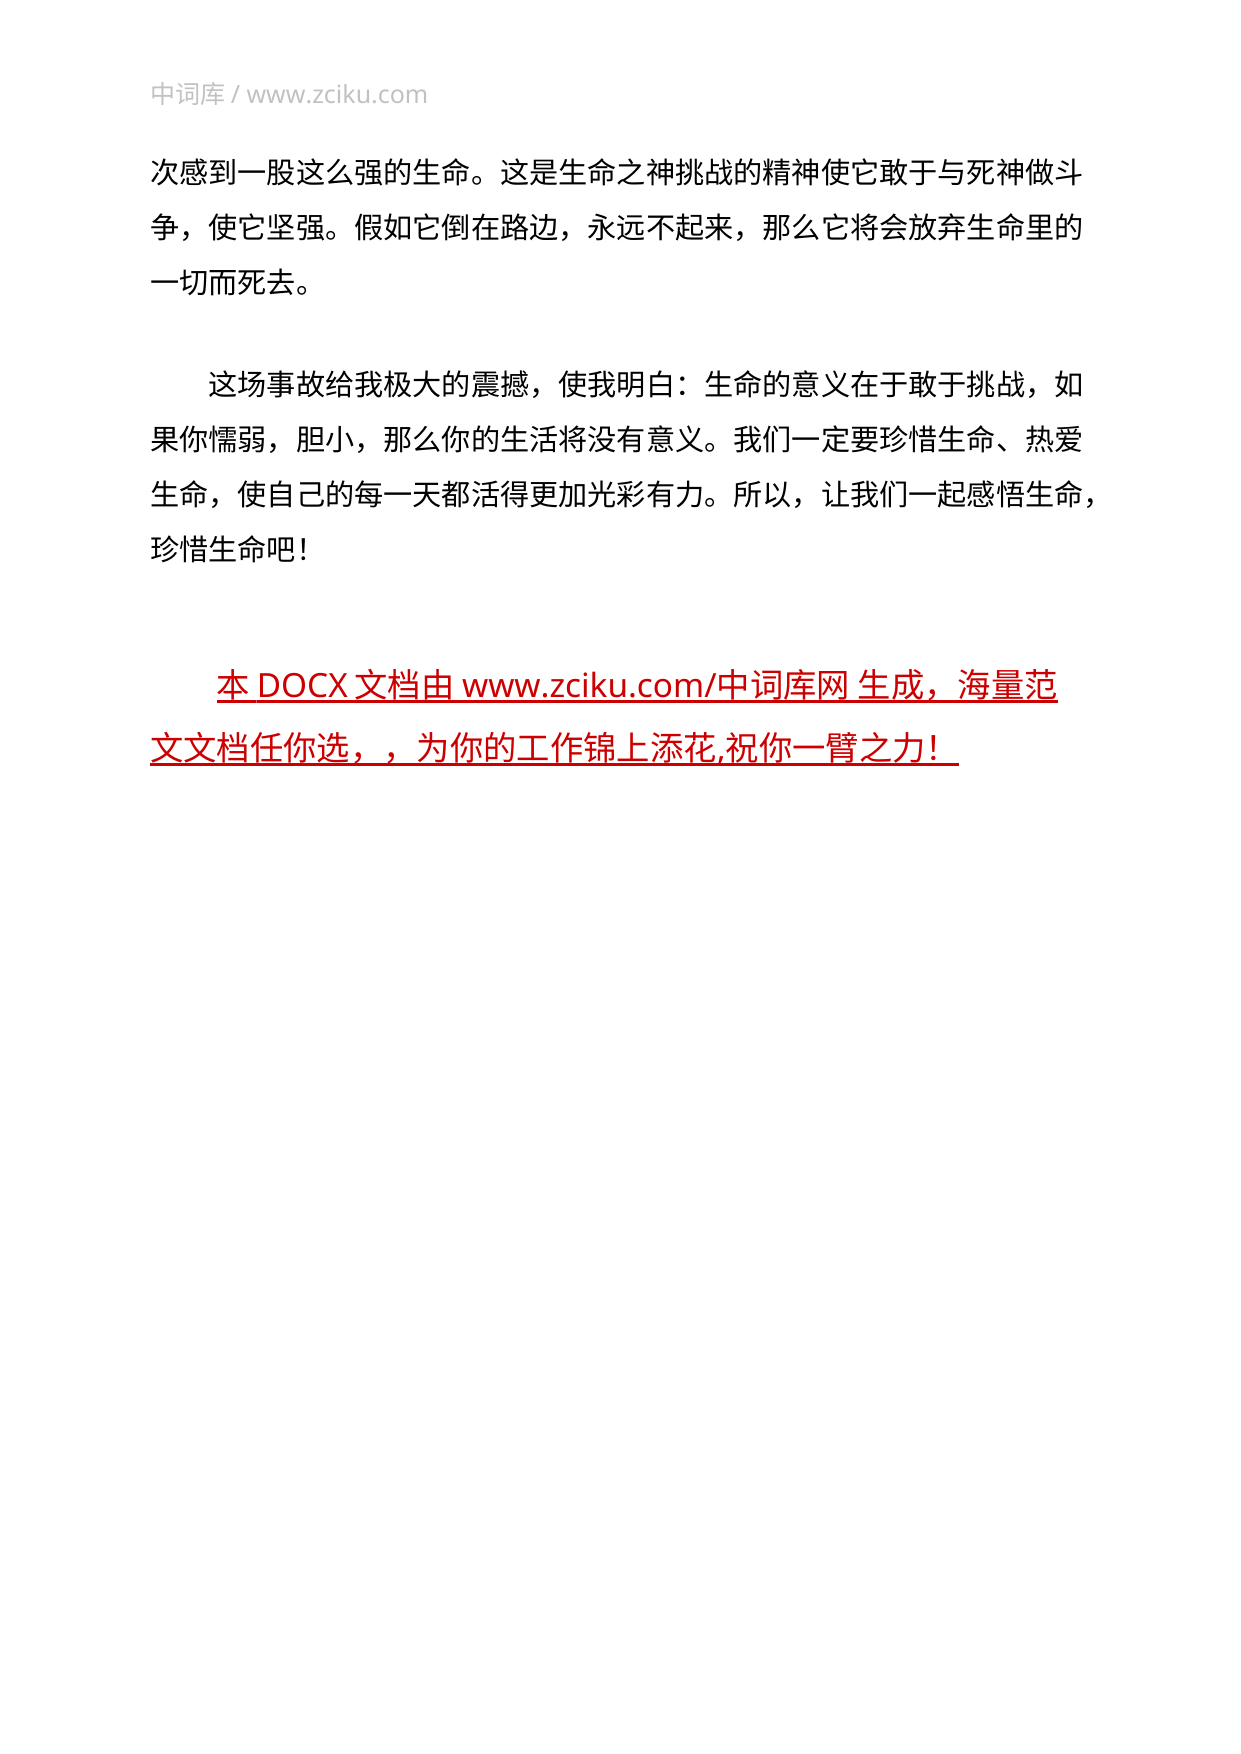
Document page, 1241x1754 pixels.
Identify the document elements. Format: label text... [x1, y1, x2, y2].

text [150, 150, 1090, 302]
text 本DOCX文档由 www.zciku.com/中词库网 生成，海量范文文档任你选，，为你的工作锦上添花,祝你一臂之力！ [150, 659, 1090, 771]
text 这场事故给我极大的震撼，使我明白：生命的意义在于敢于挑战，如果你懦弱，胆小，那么你的生活将没有意义。我们一定要珍惜生命、热爱生命，使自己的每一天都活得更加光彩有力。所以，让我们一起感悟生命，珍惜生命吧！ [150, 362, 1090, 568]
